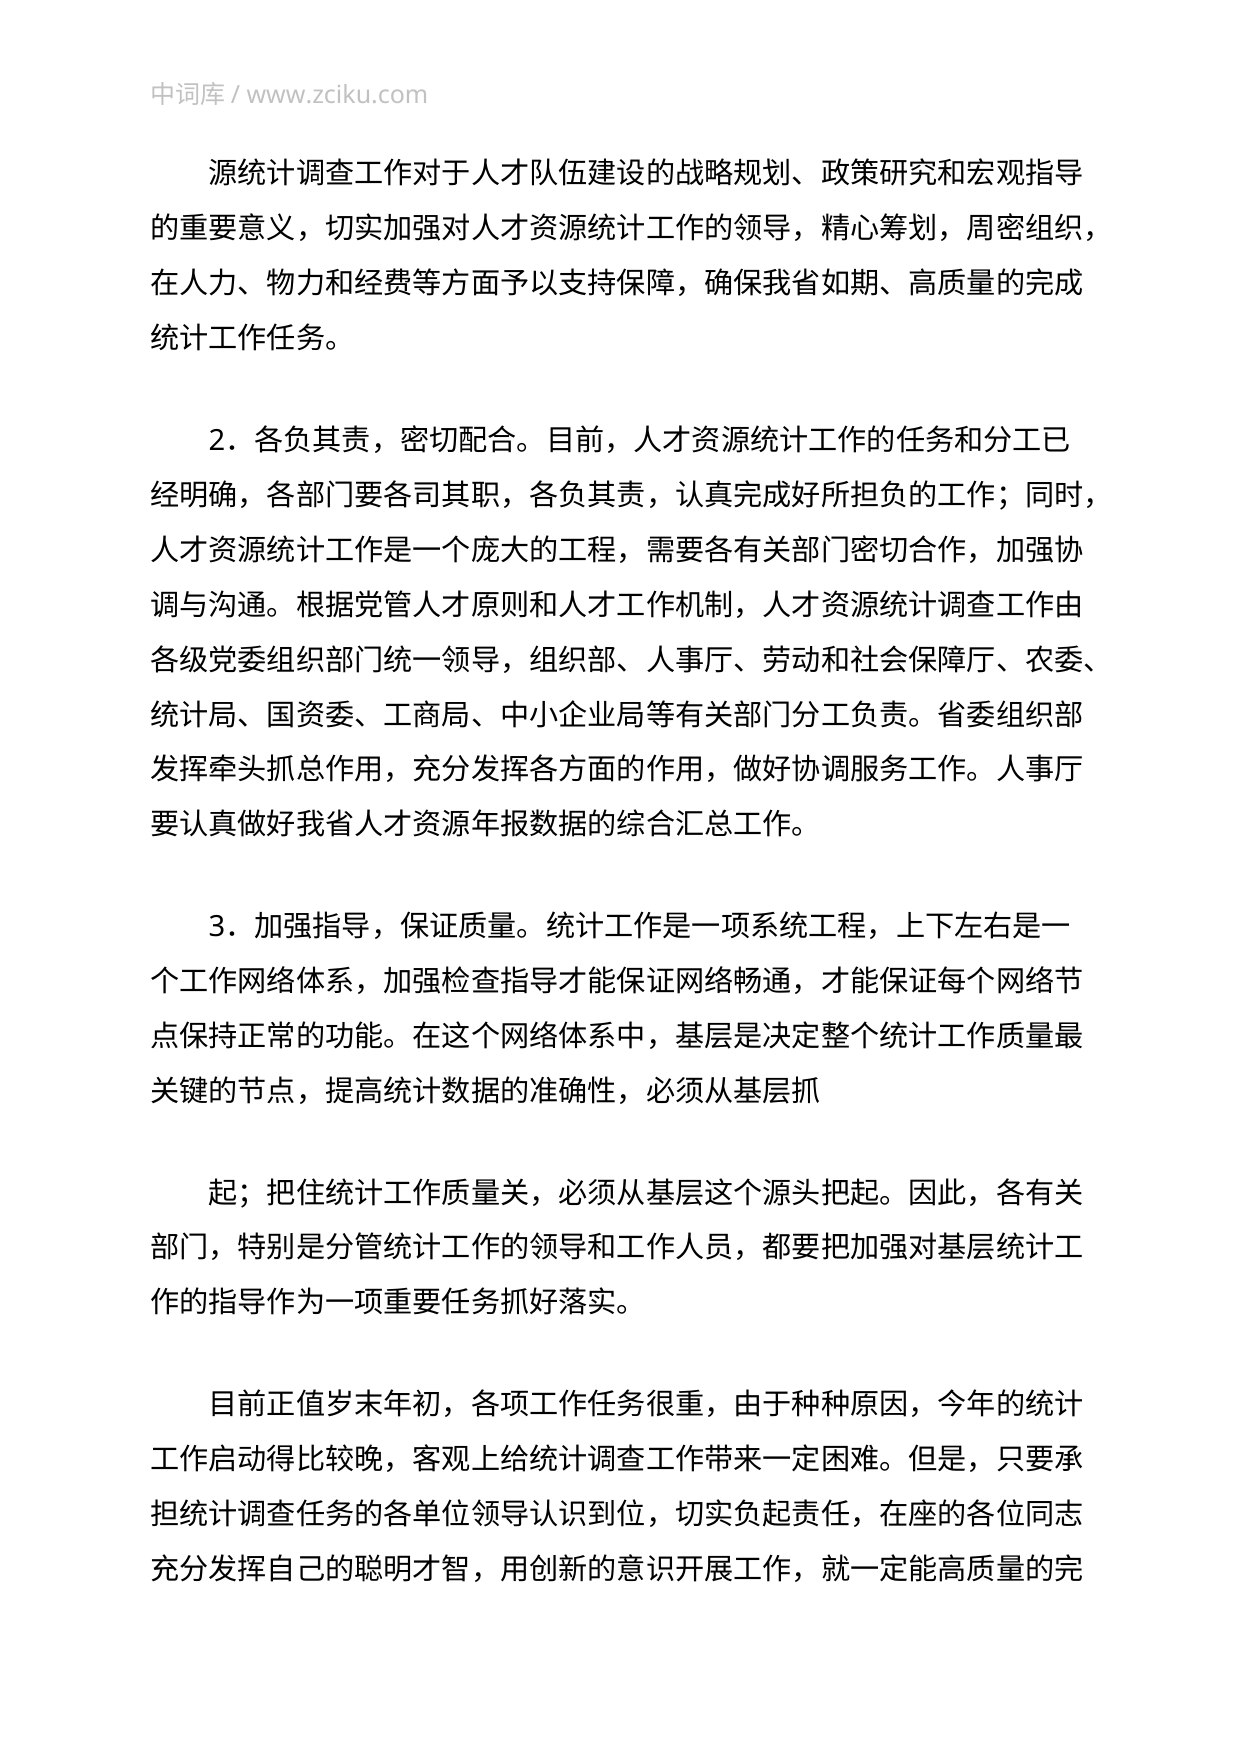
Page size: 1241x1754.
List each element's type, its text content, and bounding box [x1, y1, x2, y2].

text 源统计调查工作对于人才队伍建设的战略规划、政策研究和宏观指导的重要意义，切实加强对人才资源统计工作的领导，精心筹划，周密组织，在人力、物力和经费等方面予以支持保障，确保我省如期、高质量的完成统计工作任务。 [150, 150, 1090, 357]
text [150, 1381, 1090, 1588]
text 2．各负其责，密切配合。目前，人才资源统计工作的任务和分工已经明确，各部门要各司其职，各负其责，认真完成好所担负的工作；同时，人才资源统计工作是一个庞大的工程，需要各有关部门密切合作，加强协调与沟通。根据党管人才原则和人才工作机制，人才资源统计调查工作由各级党委组织部门统一领导，组织部、人事厅、劳动和社会保障厅、农委、统计局、国资委、工商局、中小企业局等有关部门分工负责。省委组织部发挥牵头抓总作用，充分发挥各方面的作用，做好协调服务工作。人事厅要认真做好我省人才资源年报数据的综合汇总工作。 [150, 416, 1090, 843]
text 起；把住统计工作质量关，必须从基层这个源头把起。因此，各有关部门，特别是分管统计工作的领导和工作人员，都要把加强对基层统计工作的指导作为一项重要任务抓好落实。 [150, 1169, 1090, 1321]
text 3．加强指导，保证质量。统计工作是一项系统工程，上下左右是一个工作网络体系，加强检查指导才能保证网络畅通，才能保证每个网络节点保持正常的功能。在这个网络体系中，基层是决定整个统计工作质量最关键的节点，提高统计数据的准确性，必须从基层抓 [150, 903, 1090, 1110]
